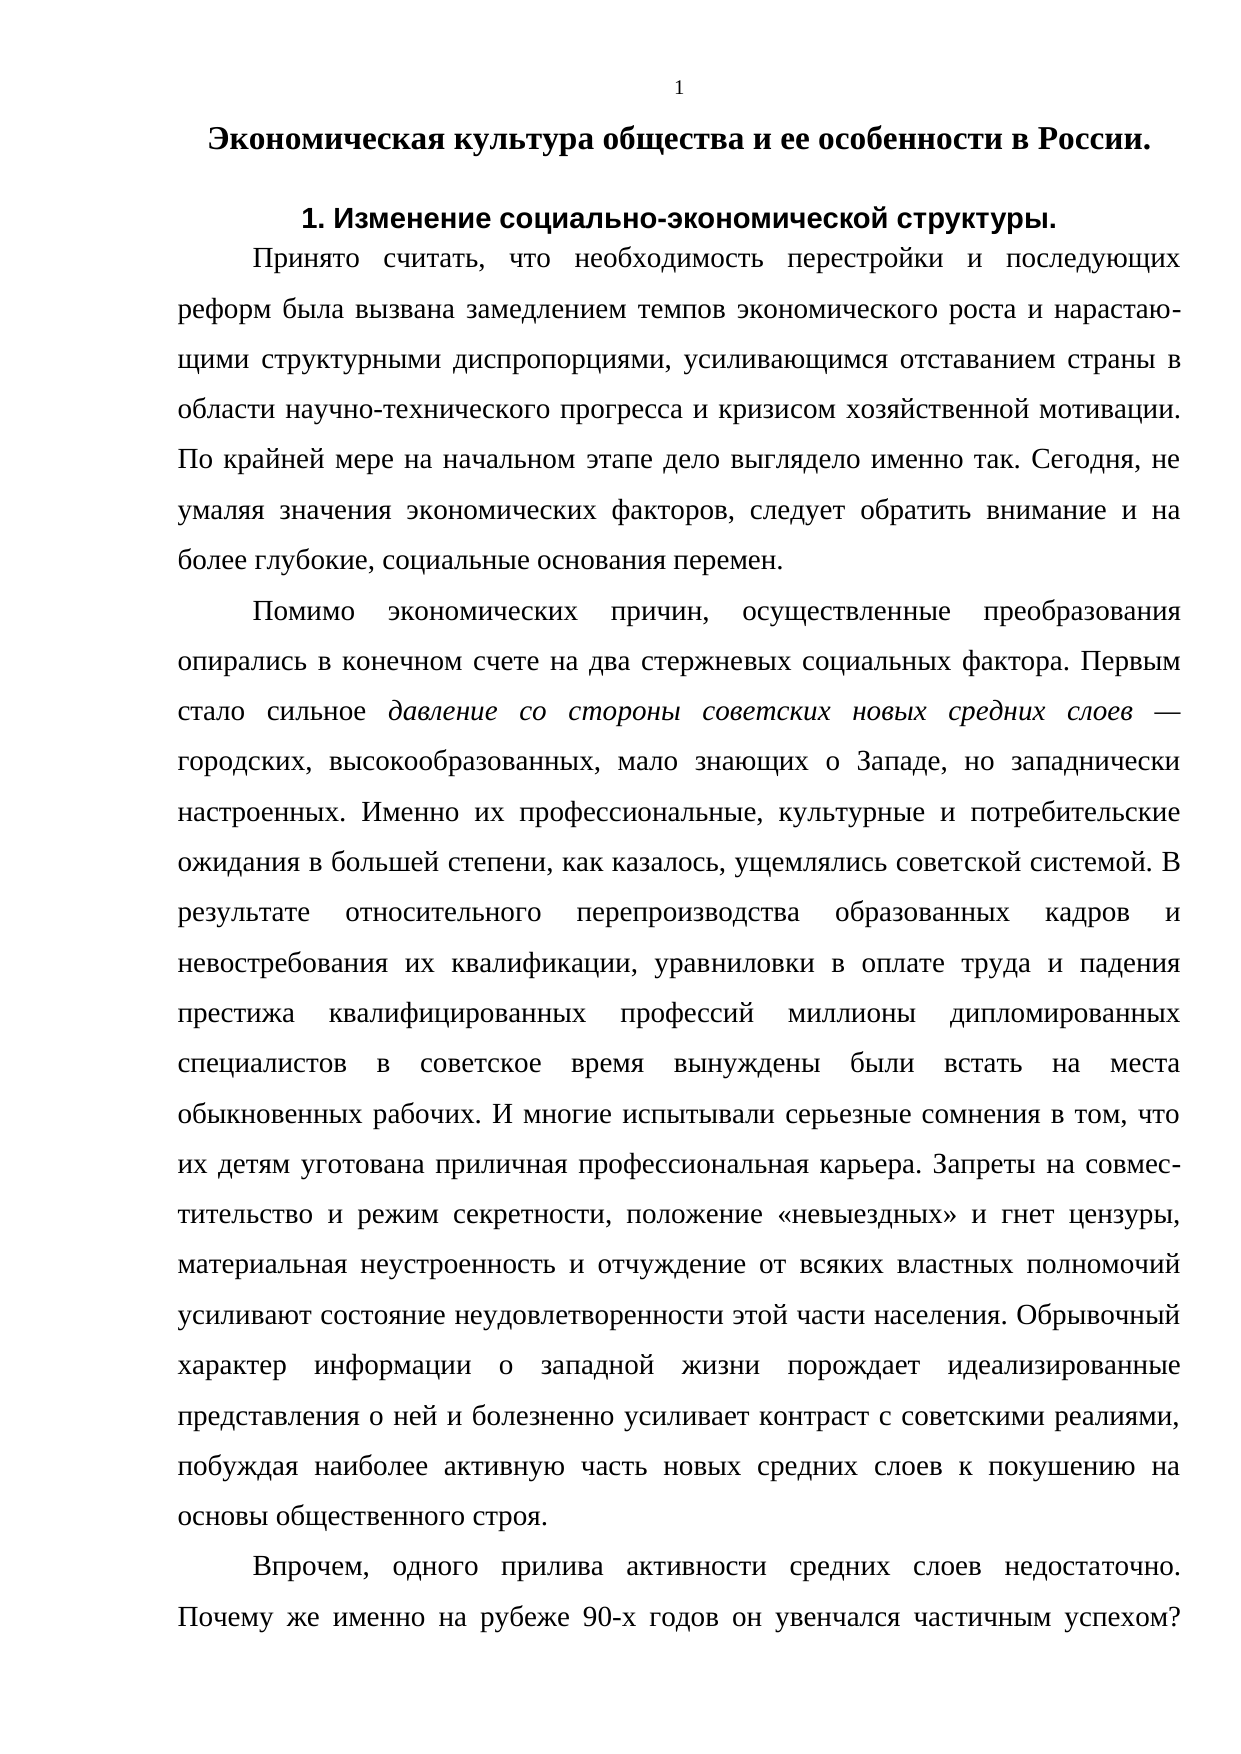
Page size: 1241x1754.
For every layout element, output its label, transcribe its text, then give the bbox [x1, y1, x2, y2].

text Принято считать, что необходимость перестройки и последующих реформ была вызвана замедлением темпов экономического роста и нарастающими структурными диспропорциями, усиливающимся отставанием страны в области научно-технического прогресса и кризисом хозяйственной мотивации. По крайней мере на начальном этапе дело выглядело именно так. Сегодня, не умаляя значения экономических факторов, следует обратить внимание и на более глубокие, социальные основания перемен. [177, 240, 1181, 576]
text Помимо экономических причин, осуществленные преобразования опирались в конечном счете на два стержневых социальных фактора. Первым стало сильное давление со стороны советских новых средних слоев — городских, высокообразованных, мало знающих о Западе, но западнически настроенных. Именно их профессиональные, культурные и потребительские ожидания в большей степени, как казалось, ущемлялись советской системой. В результате относительного перепроизводства образованных кадров и невостребования их квалификации, уравниловки в оплате труда и падения престижа квалифицированных профессий миллионы дипломированных специалистов в советское время вынуждены были встать на места обыкновенных рабочих. И многие испытывали серьезные сомнения в том, что их детям уготована приличная профессиональная карьера. Запреты на совместительство и режим секретности, положение «невыездных» и гнет цензуры, материальная неустроенность и отчуждение от всяких властных полномочий усиливают состояние неудовлетворенности этой части населения. Обрывочный характер информации о западной жизни порождает идеализированные представления о ней и болезненно усиливает контраст с советскими реалиями, побуждая наиболее активную часть новых средних слоев к покушению на основы общественного строя. [177, 593, 1181, 1532]
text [177, 1548, 1181, 1632]
text Экономическая культура общества и ее особенности в России. [177, 118, 1181, 156]
subtitle 1. Изменение социально-экономической структуры. [177, 201, 1181, 234]
